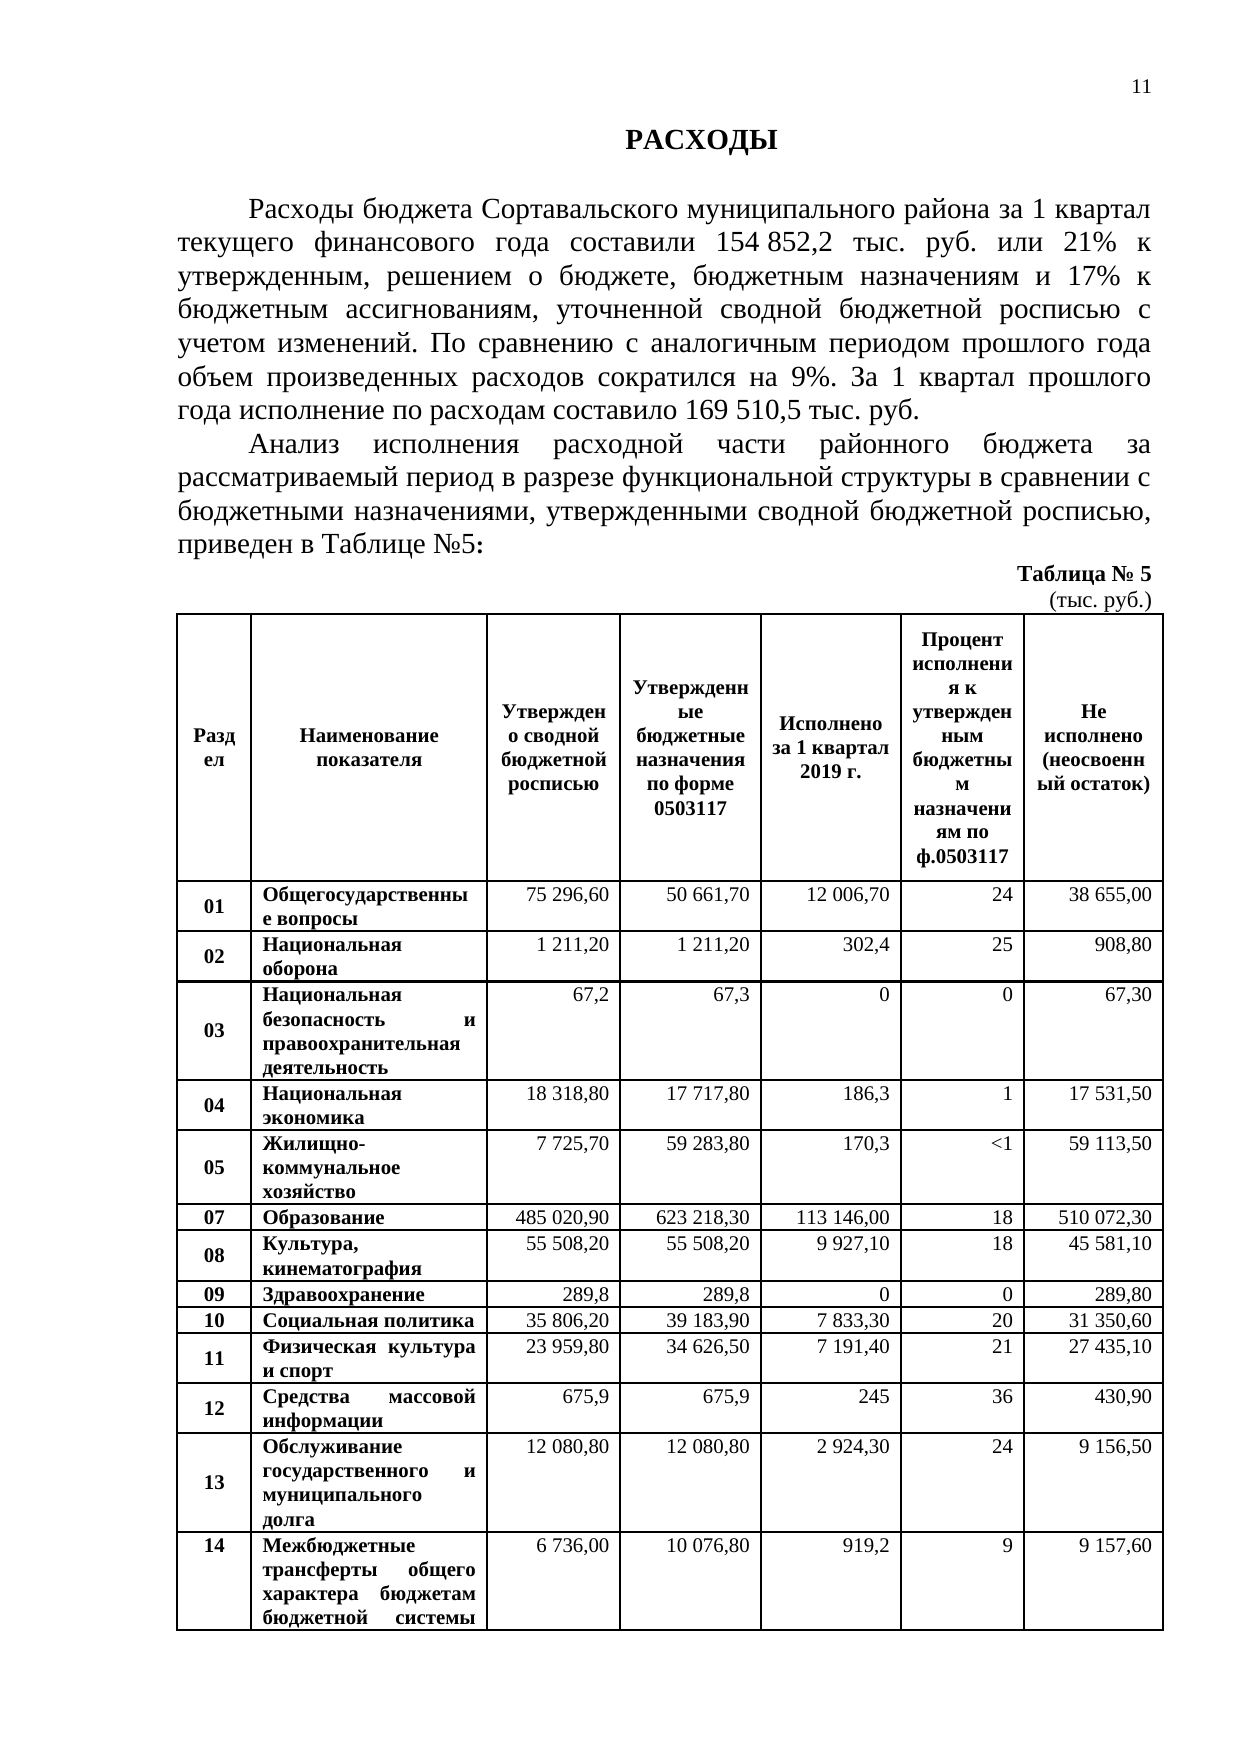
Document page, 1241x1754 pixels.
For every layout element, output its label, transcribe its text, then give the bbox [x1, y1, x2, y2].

table_cell Социальная политика [252, 1308, 486, 1332]
table_cell Национальная экономика [252, 1081, 486, 1129]
table_cell 23 959,80 [488, 1334, 619, 1382]
table_cell 12 080,80 [488, 1434, 619, 1531]
table_cell 27 435,10 [1025, 1334, 1162, 1382]
table_cell 510 072,30 [1025, 1205, 1162, 1229]
table_cell 18 318,80 [488, 1081, 619, 1129]
table_cell 14 [178, 1533, 250, 1629]
table_cell 24 [902, 882, 1023, 930]
text Анализ исполнения расходной части районного бюджета за рассматриваемый период в разрезе функциональной структуры в сравнении с бюджетными назначениями, утвержденными сводной бюджетной росписью, приведен в Таблице №5: [177, 426, 1152, 560]
table_cell 430,90 [1025, 1384, 1162, 1432]
table_cell 20 [902, 1308, 1023, 1332]
table_cell 08 [178, 1231, 250, 1279]
table_cell 919,2 [762, 1533, 900, 1629]
table_cell 186,3 [762, 1081, 900, 1129]
table_cell Образование [252, 1205, 486, 1229]
table_cell 31 350,60 [1025, 1308, 1162, 1332]
table_cell 07 [178, 1205, 250, 1229]
table_cell 1 211,20 [621, 932, 760, 980]
table_cell 67,30 [1025, 983, 1162, 1079]
table_cell 45 581,10 [1025, 1231, 1162, 1279]
table_header Не исполнено (неосвоенный остаток) [1025, 615, 1162, 880]
table_cell Общегосударственные вопросы [252, 882, 486, 930]
table_cell 9 156,50 [1025, 1434, 1162, 1531]
table_cell 05 [178, 1131, 250, 1203]
table_cell 12 [178, 1384, 250, 1432]
table_cell 59 113,50 [1025, 1131, 1162, 1203]
table_cell 67,2 [488, 983, 619, 1079]
table_cell 13 [178, 1434, 250, 1531]
table_cell 21 [902, 1334, 1023, 1382]
table_cell Здравоохранение [252, 1282, 486, 1306]
table_header Наименование показателя [252, 615, 486, 880]
text Расходы бюджета Сортавальского муниципального района за 1 квартал текущего финансового года составили 154 852,2 тыс. руб. или 21% к утвержденным, решением о бюджете, бюджетным назначениям и 17% к бюджетным ассигнованиям, уточненной сводной бюджетной росписью с учетом изменений. По сравнению с аналогичным периодом прошлого года объем произведенных расходов сократился на 9%. За 1 квартал прошлого года исполнение по расходам составило 169 510,5 тыс. руб. [177, 191, 1152, 426]
table_cell 02 [178, 932, 250, 980]
table_cell 0 [902, 983, 1023, 1079]
table_cell 75 296,60 [488, 882, 619, 930]
table_cell 113 146,00 [762, 1205, 900, 1229]
table_cell 7 191,40 [762, 1334, 900, 1382]
table_cell Обслуживание государственного и муниципального долга [252, 1434, 486, 1531]
table_cell 17 717,80 [621, 1081, 760, 1129]
table_cell 9 157,60 [1025, 1533, 1162, 1629]
table_header Утвержденные бюджетные назначения по форме 0503117 [621, 615, 760, 880]
table_cell 11 [178, 1334, 250, 1382]
table_cell 01 [178, 882, 250, 930]
table_cell 09 [178, 1282, 250, 1306]
table_cell 36 [902, 1384, 1023, 1432]
table_cell 0 [762, 983, 900, 1079]
text Таблица № 5 [177, 560, 1152, 586]
table_cell 7 833,30 [762, 1308, 900, 1332]
table_header Утверждено сводной бюджетной росписью [488, 615, 619, 880]
table_cell 10 [178, 1308, 250, 1332]
table_cell 245 [762, 1384, 900, 1432]
table_cell 67,3 [621, 983, 760, 1079]
table_cell 12 080,80 [621, 1434, 760, 1531]
table_cell 03 [178, 983, 250, 1079]
table_cell 485 020,90 [488, 1205, 619, 1229]
table_cell 1 [902, 1081, 1023, 1129]
table_cell 17 531,50 [1025, 1081, 1162, 1129]
table_cell 623 218,30 [621, 1205, 760, 1229]
table_cell 59 283,80 [621, 1131, 760, 1203]
table_header Исполнено за 1 квартал 2019 г. [762, 615, 900, 880]
table_cell 0 [762, 1282, 900, 1306]
table_cell Жилищно-коммунальное хозяйство [252, 1131, 486, 1203]
table_cell 675,9 [488, 1384, 619, 1432]
table_cell Физическая культура и спорт [252, 1334, 486, 1382]
table_cell 55 508,20 [488, 1231, 619, 1279]
table_cell 289,8 [488, 1282, 619, 1306]
table_cell 04 [178, 1081, 250, 1129]
table_cell 289,8 [621, 1282, 760, 1306]
table_cell 170,3 [762, 1131, 900, 1203]
table_cell Средства массовой информации [252, 1384, 486, 1432]
table_cell 0 [902, 1282, 1023, 1306]
table_cell Культура, кинематография [252, 1231, 486, 1279]
table_cell 55 508,20 [621, 1231, 760, 1279]
table_cell 35 806,20 [488, 1308, 619, 1332]
table_cell 9 [902, 1533, 1023, 1629]
table_cell 25 [902, 932, 1023, 980]
table_cell 50 661,70 [621, 882, 760, 930]
table_cell 289,80 [1025, 1282, 1162, 1306]
text РАСХОДЫ [177, 122, 1152, 155]
table_cell 6 736,00 [488, 1533, 619, 1629]
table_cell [252, 1533, 486, 1629]
table_cell 38 655,00 [1025, 882, 1162, 930]
table_cell 9 927,10 [762, 1231, 900, 1279]
table_header Процент исполнения к утвержденным бюджетным назначениям по ф.0503117 [902, 615, 1023, 880]
table_cell 1 211,20 [488, 932, 619, 980]
table_cell 18 [902, 1205, 1023, 1229]
table_cell 39 183,90 [621, 1308, 760, 1332]
table_cell 302,4 [762, 932, 900, 980]
table_cell 675,9 [621, 1384, 760, 1432]
table_cell 7 725,70 [488, 1131, 619, 1203]
table_header Раздел [178, 615, 250, 880]
table_cell 10 076,80 [621, 1533, 760, 1629]
table_cell 34 626,50 [621, 1334, 760, 1382]
table_cell 2 924,30 [762, 1434, 900, 1531]
table_cell Национальная оборона [252, 932, 486, 980]
table_cell 12 006,70 [762, 882, 900, 930]
text (тыс. руб.) [177, 586, 1152, 613]
table_cell 24 [902, 1434, 1023, 1531]
table_cell 908,80 [1025, 932, 1162, 980]
table_cell Национальная безопасность и правоохранительная деятельность [252, 983, 486, 1079]
table_cell 18 [902, 1231, 1023, 1279]
table_cell <1 [902, 1131, 1023, 1203]
